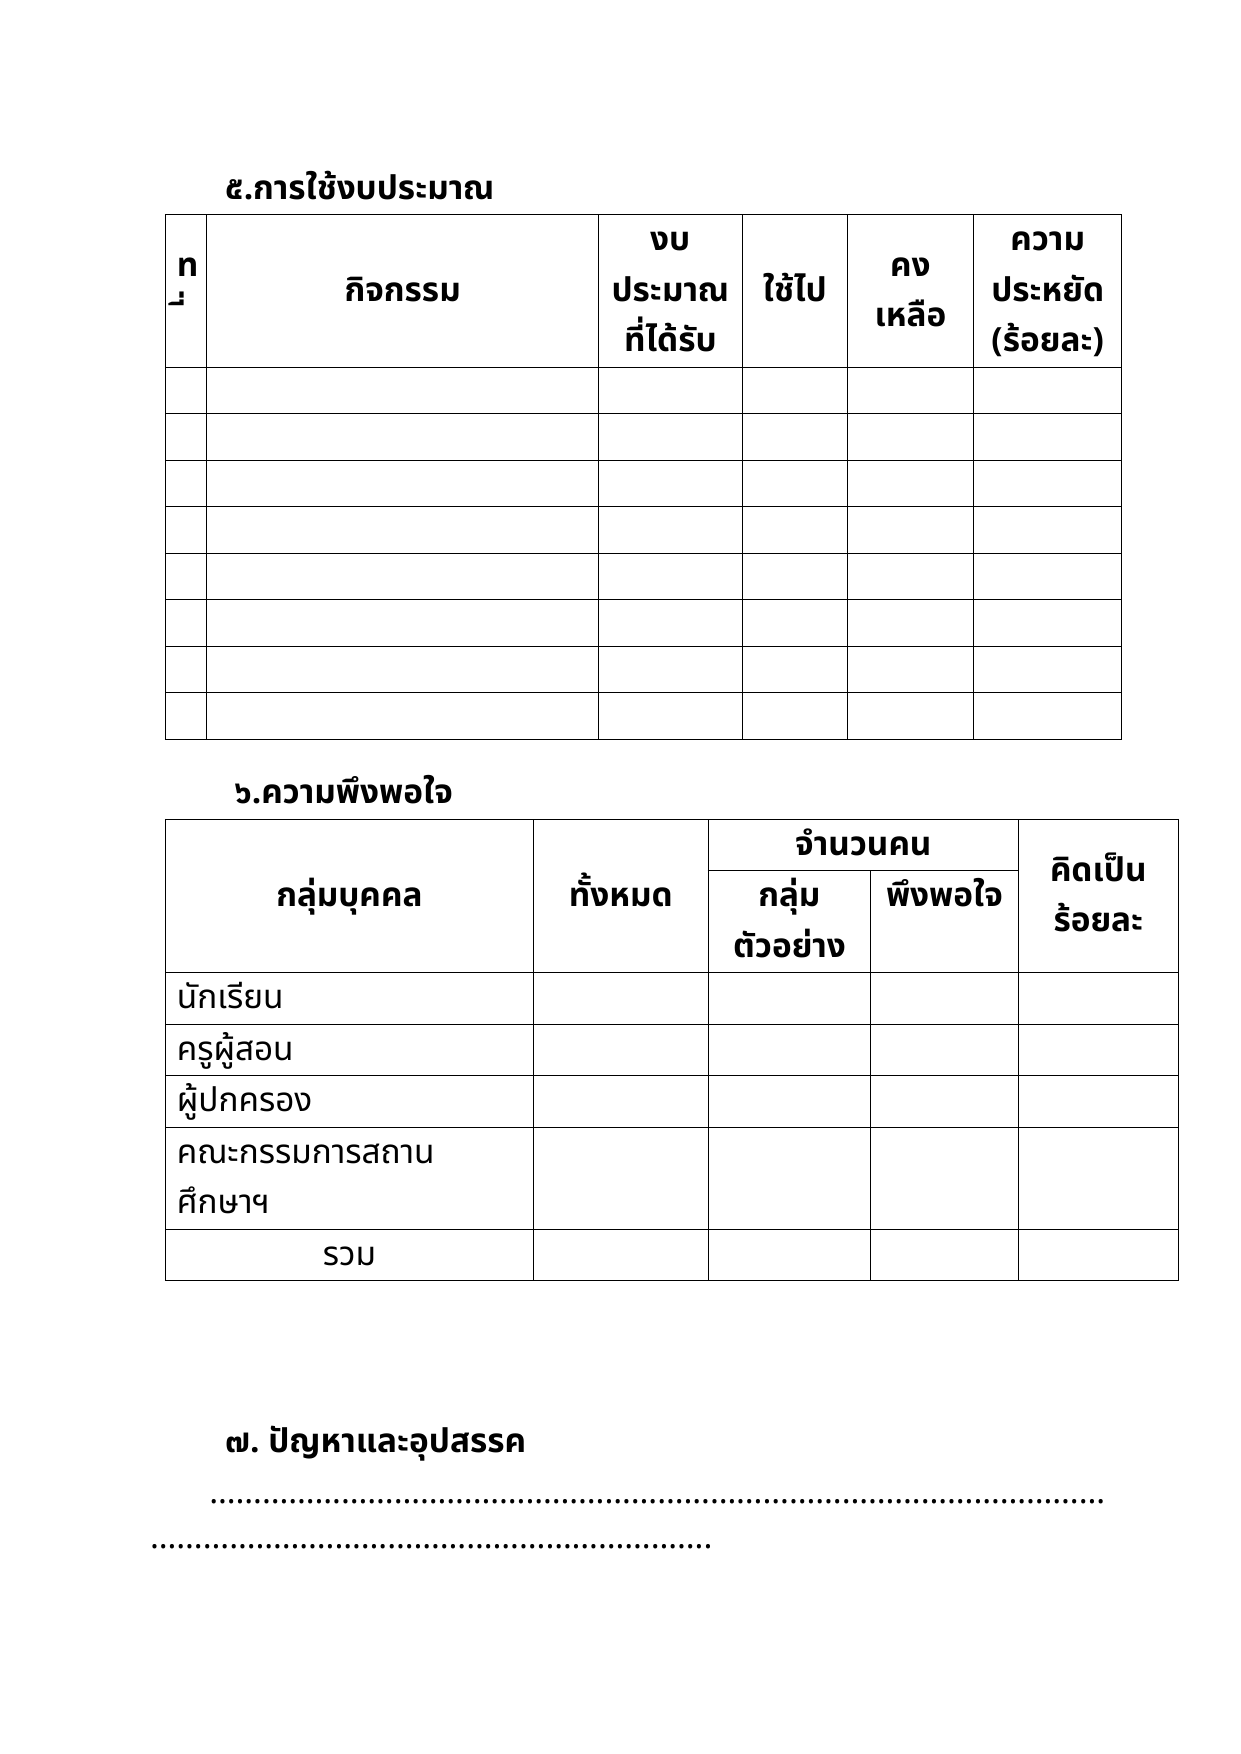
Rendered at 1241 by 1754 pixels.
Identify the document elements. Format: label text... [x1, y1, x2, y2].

table_cell [207, 461, 598, 506]
table_cell [848, 368, 973, 413]
table_cell [974, 414, 1121, 460]
table_cell [848, 414, 973, 460]
table_cell [974, 554, 1121, 599]
table_header ใช้ไป [743, 215, 847, 367]
table_cell [871, 1230, 1018, 1280]
table_cell [166, 693, 206, 738]
table_cell [166, 507, 206, 553]
table_cell [599, 647, 742, 692]
table_cell [207, 507, 598, 553]
table_header ที่ [166, 215, 206, 367]
table_cell [974, 693, 1121, 738]
table_cell [974, 647, 1121, 692]
table_header คงเหลือ [848, 215, 973, 367]
table_cell [1019, 1025, 1178, 1075]
table_cell [599, 414, 742, 460]
table_cell [974, 368, 1121, 413]
table_cell [534, 1128, 708, 1228]
table_cell [709, 973, 870, 1024]
table_cell [743, 507, 847, 553]
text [150, 1468, 1122, 1559]
table_cell [599, 368, 742, 413]
table_cell นักเรียน [166, 973, 533, 1024]
table_cell [534, 1076, 708, 1127]
table_cell [207, 554, 598, 599]
table_header คิดเป็นร้อยละ [1019, 820, 1178, 972]
table_cell [207, 600, 598, 646]
table_cell [848, 647, 973, 692]
table_header งบประมาณที่ได้รับ [599, 215, 742, 367]
table_cell [743, 647, 847, 692]
table_cell [599, 693, 742, 738]
table_cell [599, 600, 742, 646]
table_cell [743, 693, 847, 738]
table_cell [974, 461, 1121, 506]
table_cell [1019, 1076, 1178, 1127]
table_cell [848, 600, 973, 646]
table_cell [166, 554, 206, 599]
table_cell ครูผู้สอน [166, 1025, 533, 1075]
text ๗. ปัญหาและอุปสรรค [165, 1417, 1122, 1468]
table_cell กลุ่มตัวอย่าง [709, 871, 870, 972]
table_cell [207, 693, 598, 738]
table_cell [871, 973, 1018, 1024]
table_cell [207, 368, 598, 413]
table_cell [1019, 973, 1178, 1024]
table_header กิจกรรม [207, 215, 598, 367]
table_cell [974, 600, 1121, 646]
table_cell [709, 1128, 870, 1228]
table_header กลุ่มบุคคล [166, 820, 533, 972]
table_cell [974, 507, 1121, 553]
table_cell [848, 693, 973, 738]
table_cell [1019, 1230, 1178, 1280]
table_cell [871, 1025, 1018, 1075]
table_header จำนวนคน [709, 820, 1018, 870]
table_cell [1019, 1128, 1178, 1228]
table_cell ผู้ปกครอง [166, 1076, 533, 1127]
table_cell [848, 554, 973, 599]
table_cell คณะกรรมการสถานศึกษาฯ [166, 1128, 533, 1228]
table_cell [166, 414, 206, 460]
table_cell [743, 368, 847, 413]
table_cell [743, 461, 847, 506]
table_cell [709, 1230, 870, 1280]
table_cell [166, 461, 206, 506]
text ๕.การใช้งบประมาณ [165, 164, 1122, 214]
table_cell [166, 600, 206, 646]
table_cell [534, 1230, 708, 1280]
table_cell รวม [166, 1230, 533, 1280]
table_cell [534, 1025, 708, 1075]
table_cell [599, 507, 742, 553]
table_cell [166, 647, 206, 692]
table_cell [709, 1076, 870, 1127]
table_cell [848, 461, 973, 506]
table_cell [871, 1076, 1018, 1127]
table_cell [207, 414, 598, 460]
table_header ทั้งหมด [534, 820, 708, 972]
table_cell [848, 507, 973, 553]
table_cell [743, 554, 847, 599]
table_cell [207, 647, 598, 692]
text ๖.ความพึงพอใจ [150, 768, 1122, 819]
table_cell [743, 414, 847, 460]
table_cell [166, 368, 206, 413]
table_cell [709, 1025, 870, 1075]
table_cell [534, 973, 708, 1024]
table_cell [599, 461, 742, 506]
table_cell [599, 554, 742, 599]
table_header ความประหยัด (ร้อยละ) [974, 215, 1121, 367]
table_cell พึงพอใจ [871, 871, 1018, 972]
table_cell [743, 600, 847, 646]
table_cell [871, 1128, 1018, 1228]
